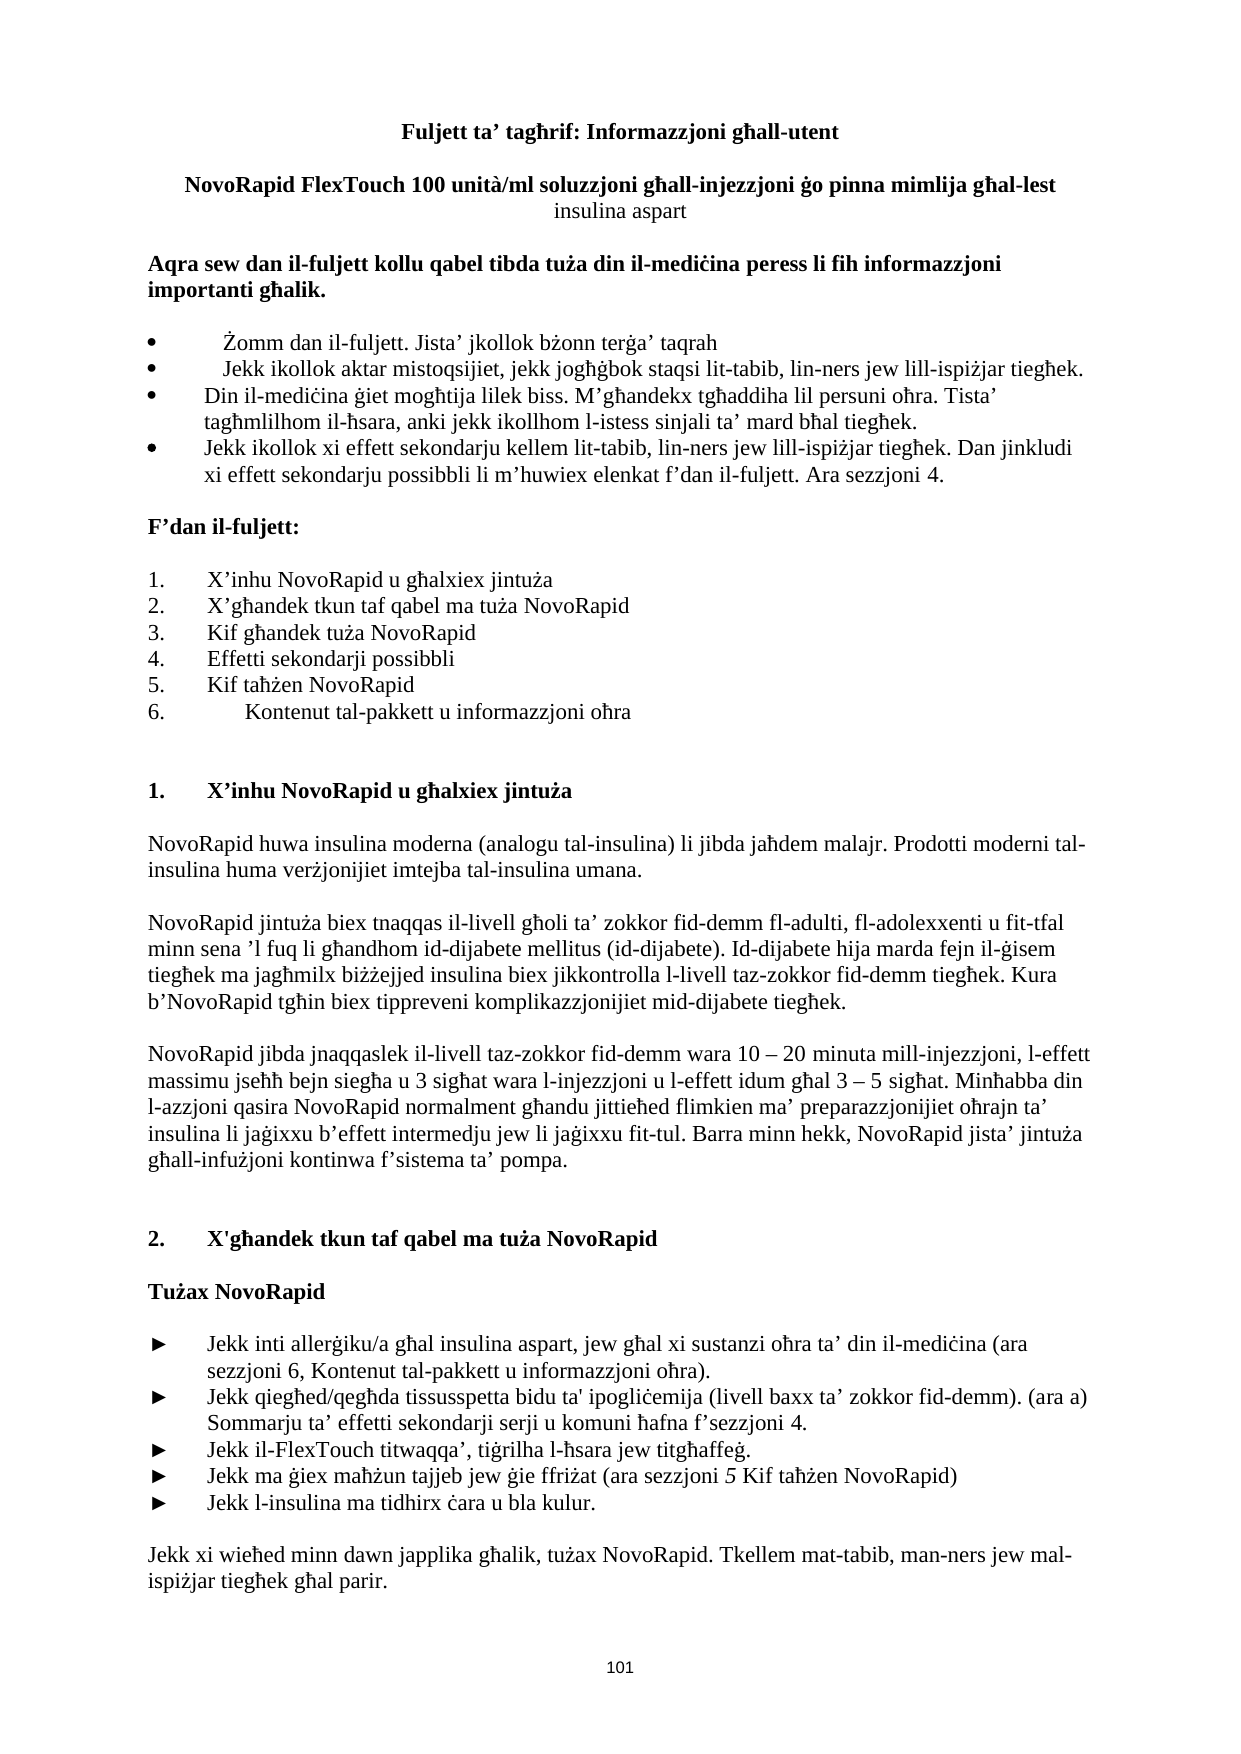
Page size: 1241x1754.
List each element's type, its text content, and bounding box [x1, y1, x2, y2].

list 1. X’inhu NovoRapid u gћalxiex jintuża [148, 777, 1093, 803]
text ► Jekk qiegħed/qegħda tissusspetta bidu ta' ipogliċemija (livell baxx ta’ zokkor fid-demm). (ara a) Sommarju ta’ effetti sekondarji serji u komuni ħafna f’sezzjoni 4. [148, 1383, 1092, 1436]
text Jekk xi wieħed minn dawn japplika għalik, tużax NovoRapid. Tkellem mat-tabib, man-ners jew mal-ispiżjar tiegħek għal parir. [148, 1541, 1092, 1594]
text Fuljett ta’ tagħrif: Informazzjoni għall-utent [148, 118, 1092, 144]
list Żomm dan il-fuljett. Jista’ jkollok bżonn terġa’ taqrah [148, 329, 1092, 355]
text NovoRapid jibda jnaqqaslek il-livell taz-zokkor fid-demm wara 10 – 20 minuta mill-injezzjoni, l-effett massimu jseħħ bejn siegħa u 3 sigħat wara l-injezzjoni u l-effett idum għal 3 – 5 sigħat. Minħabba din l-azzjoni qasira NovoRapid normalment għandu jittieħed flimkien ma’ preparazzjonijiet oħrajn ta’ insulina li jaġixxu b’effett intermedju jew li jaġixxu fit-tul. Barra minn hekk, NovoRapid jista’ jintuża għall-infużjoni kontinwa f’sistema ta’ pompa. [148, 1041, 1092, 1172]
text NovoRapid FlexTouch 100 unità/ml soluzzjoni għall-injezzjoni ġo pinna mimlija għal-lest [148, 171, 1092, 197]
text 2. X’għandek tkun taf qabel ma tuża NovoRapid [148, 592, 1092, 619]
list Jekk ikollok xi effett sekondarju kellem lit-tabib, lin-ners jew lill-ispiżjar tiegħek. Dan jinkludi xi effett sekondarju possibbli li m’huwiex elenkat f’dan il-fuljett. Ara sezzjoni 4. [148, 434, 1093, 487]
text ► Jekk il-FlexTouch titwaqqa’, tiġrilha l-ħsara jew titgħaffeġ. [148, 1436, 1092, 1462]
list Kontenut tal-pakkett u informazzjoni oħra [148, 698, 1096, 724]
text ► Jekk l-insulina ma tidhirx ċara u bla kulur. [148, 1488, 1092, 1515]
list F’dan il-fuljett: [148, 513, 1093, 540]
text ► Jekk inti allerġiku/a għal insulina aspart, jew għal xi sustanzi oħra ta’ din il-mediċina (ara sezzjoni 6, Kontenut tal-pakkett u informazzjoni oħra). [148, 1330, 1092, 1383]
text 1. X’inhu NovoRapid u għalxiex jintuża [148, 566, 1092, 592]
text insulina aspart [148, 197, 1092, 223]
list Din il-mediċina ġiet mogħtija lilek biss. M’għandekx tgħaddiha lil persuni oħra. Tista’ tagħmlilhom il-ħsara, anki jekk ikollhom l-istess sinjali ta’ mard bħal tiegħek. [148, 382, 1092, 434]
text ► Jekk ma ġiex maħżun tajjeb jew ġie ffriżat (ara sezzjoni 5 Kif taħżen NovoRapid) [148, 1462, 1092, 1488]
list 2. X'għandek tkun taf qabel ma tuża NovoRapid [148, 1225, 1093, 1251]
text 3. Kif għandek tuża NovoRapid [148, 619, 1092, 645]
text Aqra sew dan il-fuljett kollu qabel tibda tuża din il-mediċina peress li fih informazzjoni importanti għalik. [148, 250, 1093, 303]
text NovoRapid huwa insulina moderna (analogu tal-insulina) li jibda jaħdem malajr. Prodotti moderni tal-insulina huma verżjonijiet imtejba tal-insulina umana. [148, 830, 1092, 882]
text Tużax NovoRapid [148, 1278, 1092, 1304]
text 4. Effetti sekondarji possibbli [148, 645, 1092, 672]
text NovoRapid jintuża biex tnaqqas il-livell għoli ta’ zokkor fid-demm fl-adulti, fl-adolexxenti u fit-tfal minn sena ’l fuq li għandhom id-dijabete mellitus (id-dijabete). Id-dijabete hija marda fejn il-ġisem tiegħek ma jagħmilx biżżejjed insulina biex jikkontrolla l-livell taz-zokkor fid-demm tiegħek. Kura b’NovoRapid tgħin biex tippreveni komplikazzjonijiet mid-dijabete tiegħek. [148, 909, 1092, 1014]
list Jekk ikollok aktar mistoqsijiet, jekk jogħġbok staqsi lit-tabib, lin-ners jew lill-ispiżjar tiegħek. [148, 355, 1092, 382]
text 5. Kif taħżen NovoRapid [148, 672, 1092, 698]
